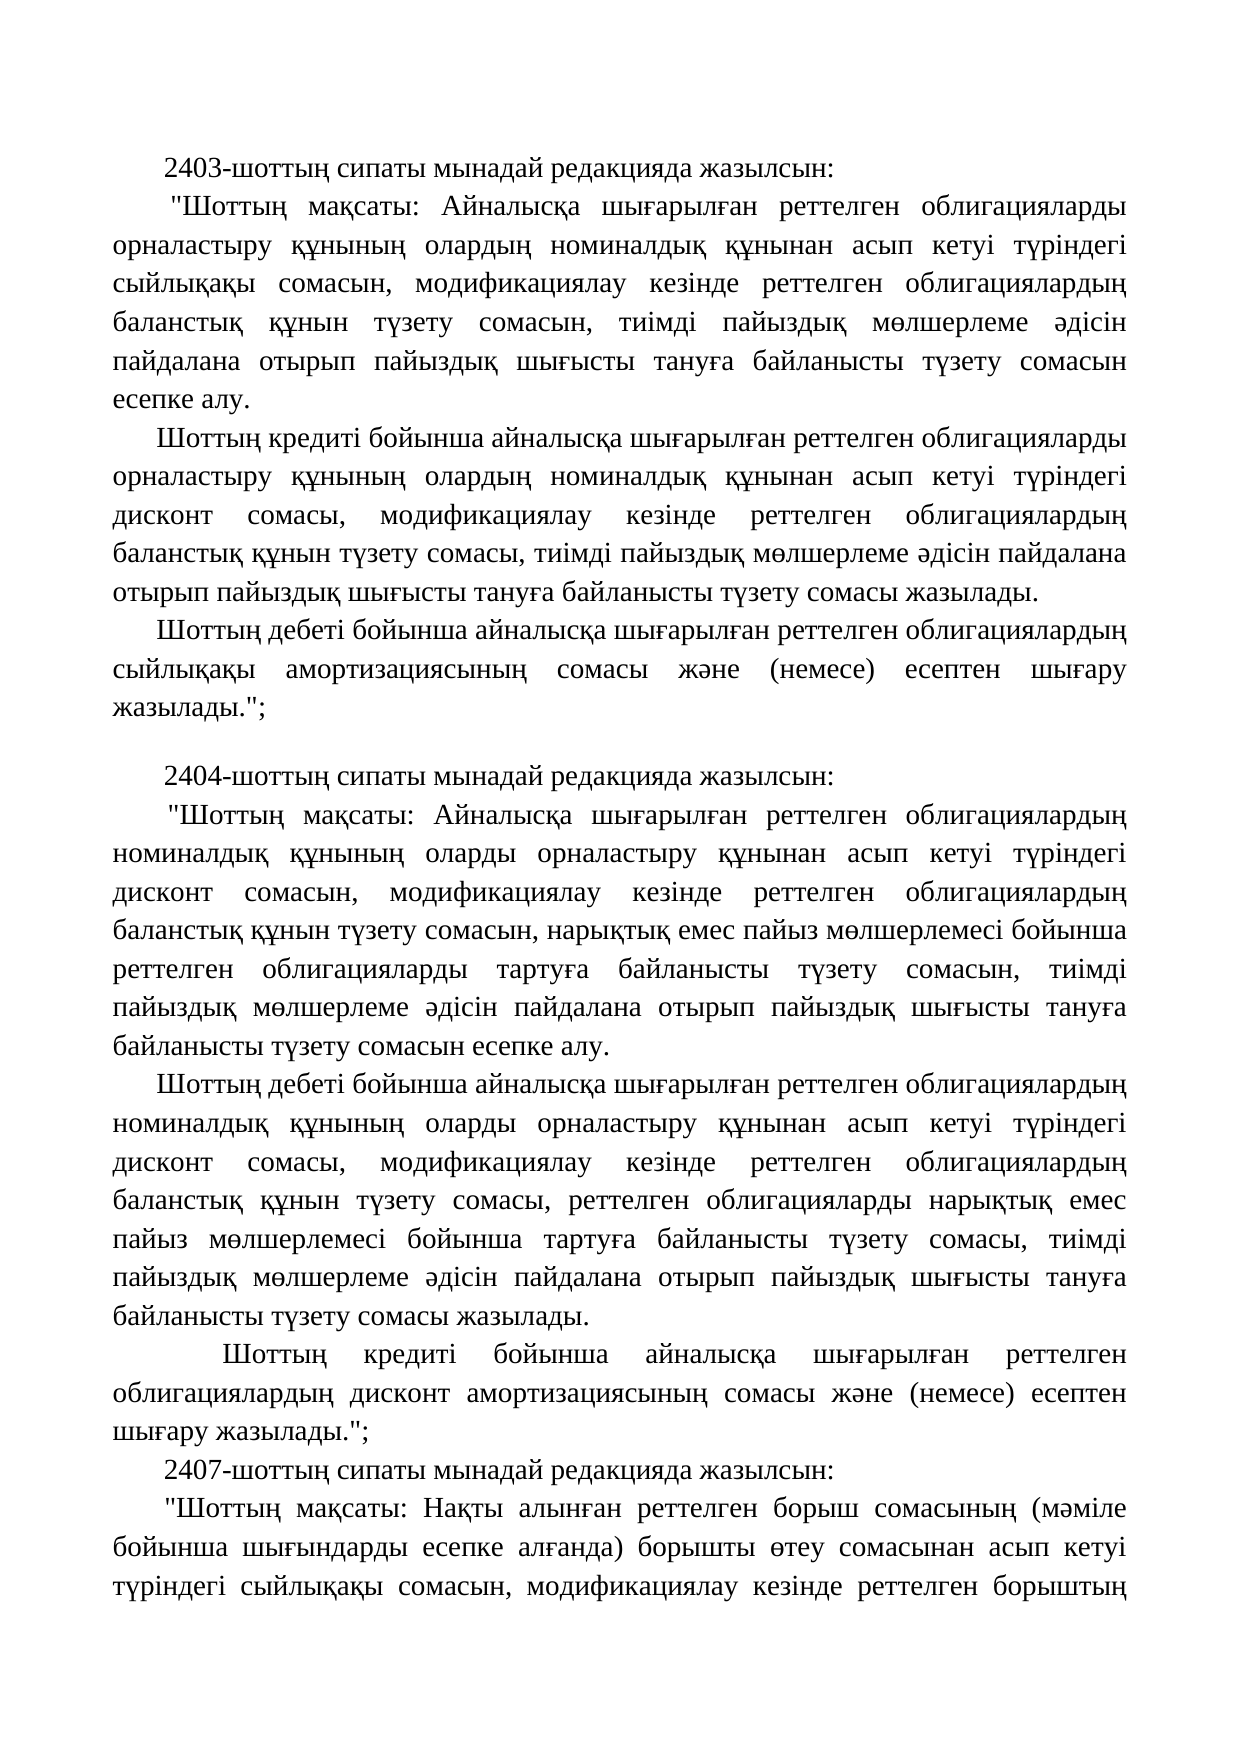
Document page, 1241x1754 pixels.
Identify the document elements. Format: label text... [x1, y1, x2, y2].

text "Шоттың мақсаты: Айналысқа шығарылған реттелген облигациялардың номиналдық құнының оларды орналастыру құнынан асып кетуі түріндегі дисконт сомасын, модификациялау кезінде реттелген облигациялардың баланстық құнын түзету сомасын, нарықтық емес пайыз мөлшерлемесі бойынша реттелген облигацияларды тартуға байланысты түзету сомасын, тиімді пайыздық мөлшерлеме әдісін пайдалана отырып пайыздық шығысты тануға байланысты түзету сомасын есепке алу. [112, 797, 1128, 1062]
text Шоттың дебеті бойынша айналысқа шығарылған реттелген облигациялардың сыйлықақы амортизациясының сомасы және (немесе) есептен шығару жазылады."; [112, 612, 1128, 723]
text 2407-шоттың сипаты мынадай редакцияда жазылсын: [112, 1452, 1128, 1486]
text 2403-шоттың сипаты мынадай редакцияда жазылсын: [112, 150, 1128, 183]
text 2404-шоттың сипаты мынадай редакцияда жазылсын: [112, 758, 1128, 792]
text "Шоттың мақсаты: Айналысқа шығарылған реттелген облигацияларды орналастыру құнының олардың номиналдық құнынан асып кетуі түріндегі сыйлықақы сомасын, модификациялау кезінде реттелген облигациялардың баланстық құнын түзету сомасын, тиімді пайыздық мөлшерлеме әдісін пайдалана отырып пайыздық шығысты тануға байланысты түзету сомасын есепке алу. [112, 188, 1128, 415]
text Шоттың дебеті бойынша айналысқа шығарылған реттелген облигациялардың номиналдық құнының оларды орналастыру құнынан асып кетуі түріндегі дисконт сомасы, модификациялау кезінде реттелген облигациялардың баланстық құнын түзету сомасы, реттелген облигацияларды нарықтық емес пайыз мөлшерлемесі бойынша тартуға байланысты түзету сомасы, тиімді пайыздық мөлшерлеме әдісін пайдалана отырып пайыздық шығысты тануға байланысты түзету сомасы жазылады. [112, 1067, 1128, 1331]
text Шоттың кредиті бойынша айналысқа шығарылған реттелген облигациялардың дисконт амортизациясының сомасы және (немесе) есептен шығару жазылады."; [112, 1336, 1128, 1447]
text Шоттың кредиті бойынша айналысқа шығарылған реттелген облигацияларды орналастыру құнының олардың номиналдық құнынан асып кетуі түріндегі дисконт сомасы, модификациялау кезінде реттелген облигациялардың баланстық құнын түзету сомасы, тиімді пайыздық мөлшерлеме әдісін пайдалана отырып пайыздық шығысты тануға байланысты түзету сомасы жазылады. [112, 420, 1128, 607]
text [112, 1491, 1128, 1601]
